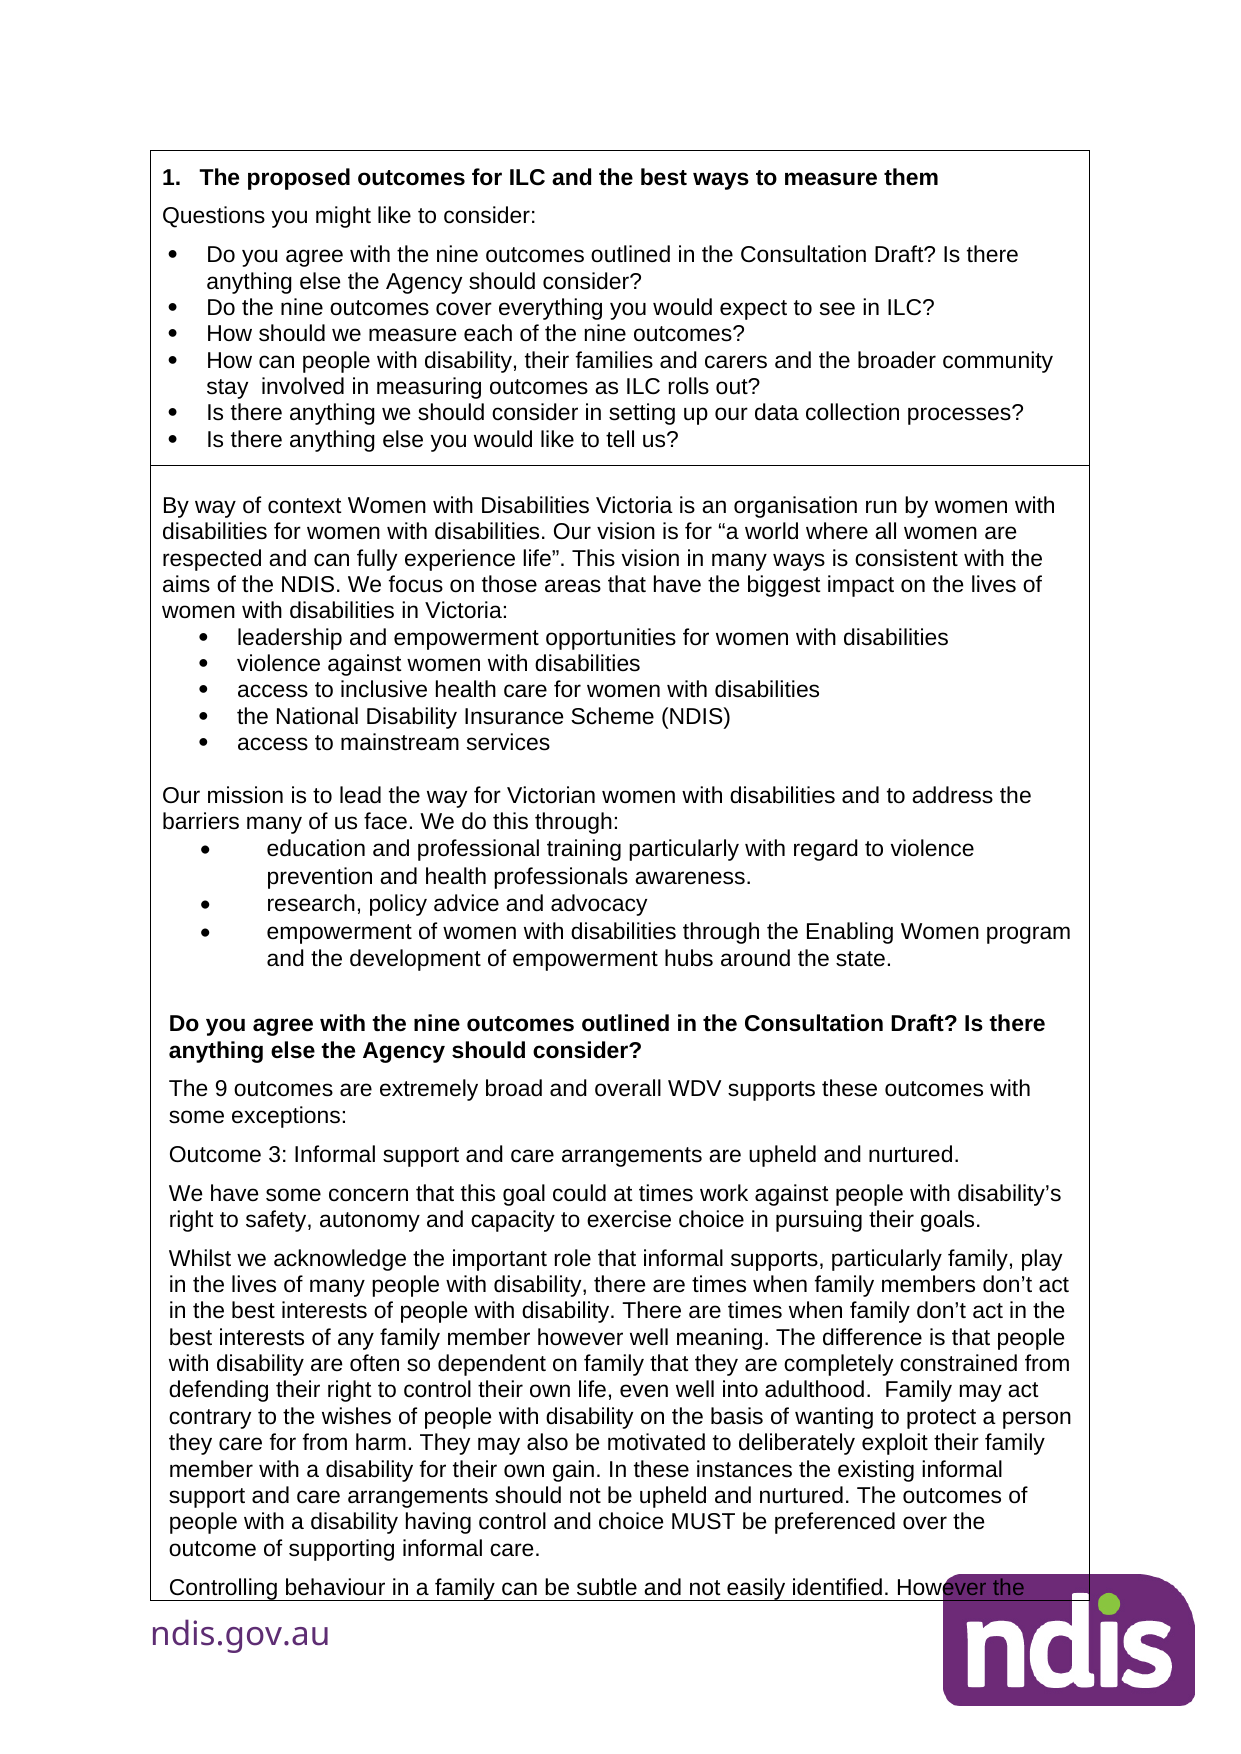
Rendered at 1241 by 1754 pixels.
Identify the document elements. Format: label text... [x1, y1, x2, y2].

picture [943, 1574, 1195, 1706]
table_header The proposed outcomes for ILC and the best ways to measure them Questions you might like to consider: Do you agree with the nine outcomes outlined in the Consultation Draft? Is there anything else the Agency should consider? Do the nine outcomes cover everything you would expect to see in ILC? How should we measure each of the nine outcomes? How can people with disability, their families and carers and the broader community stay involved in measuring outcomes as ILC rolls out? Is there anything we should consider in setting up our data collection processes? Is there anything else you would like to tell us? [151, 151, 1089, 464]
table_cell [151, 466, 1089, 1600]
